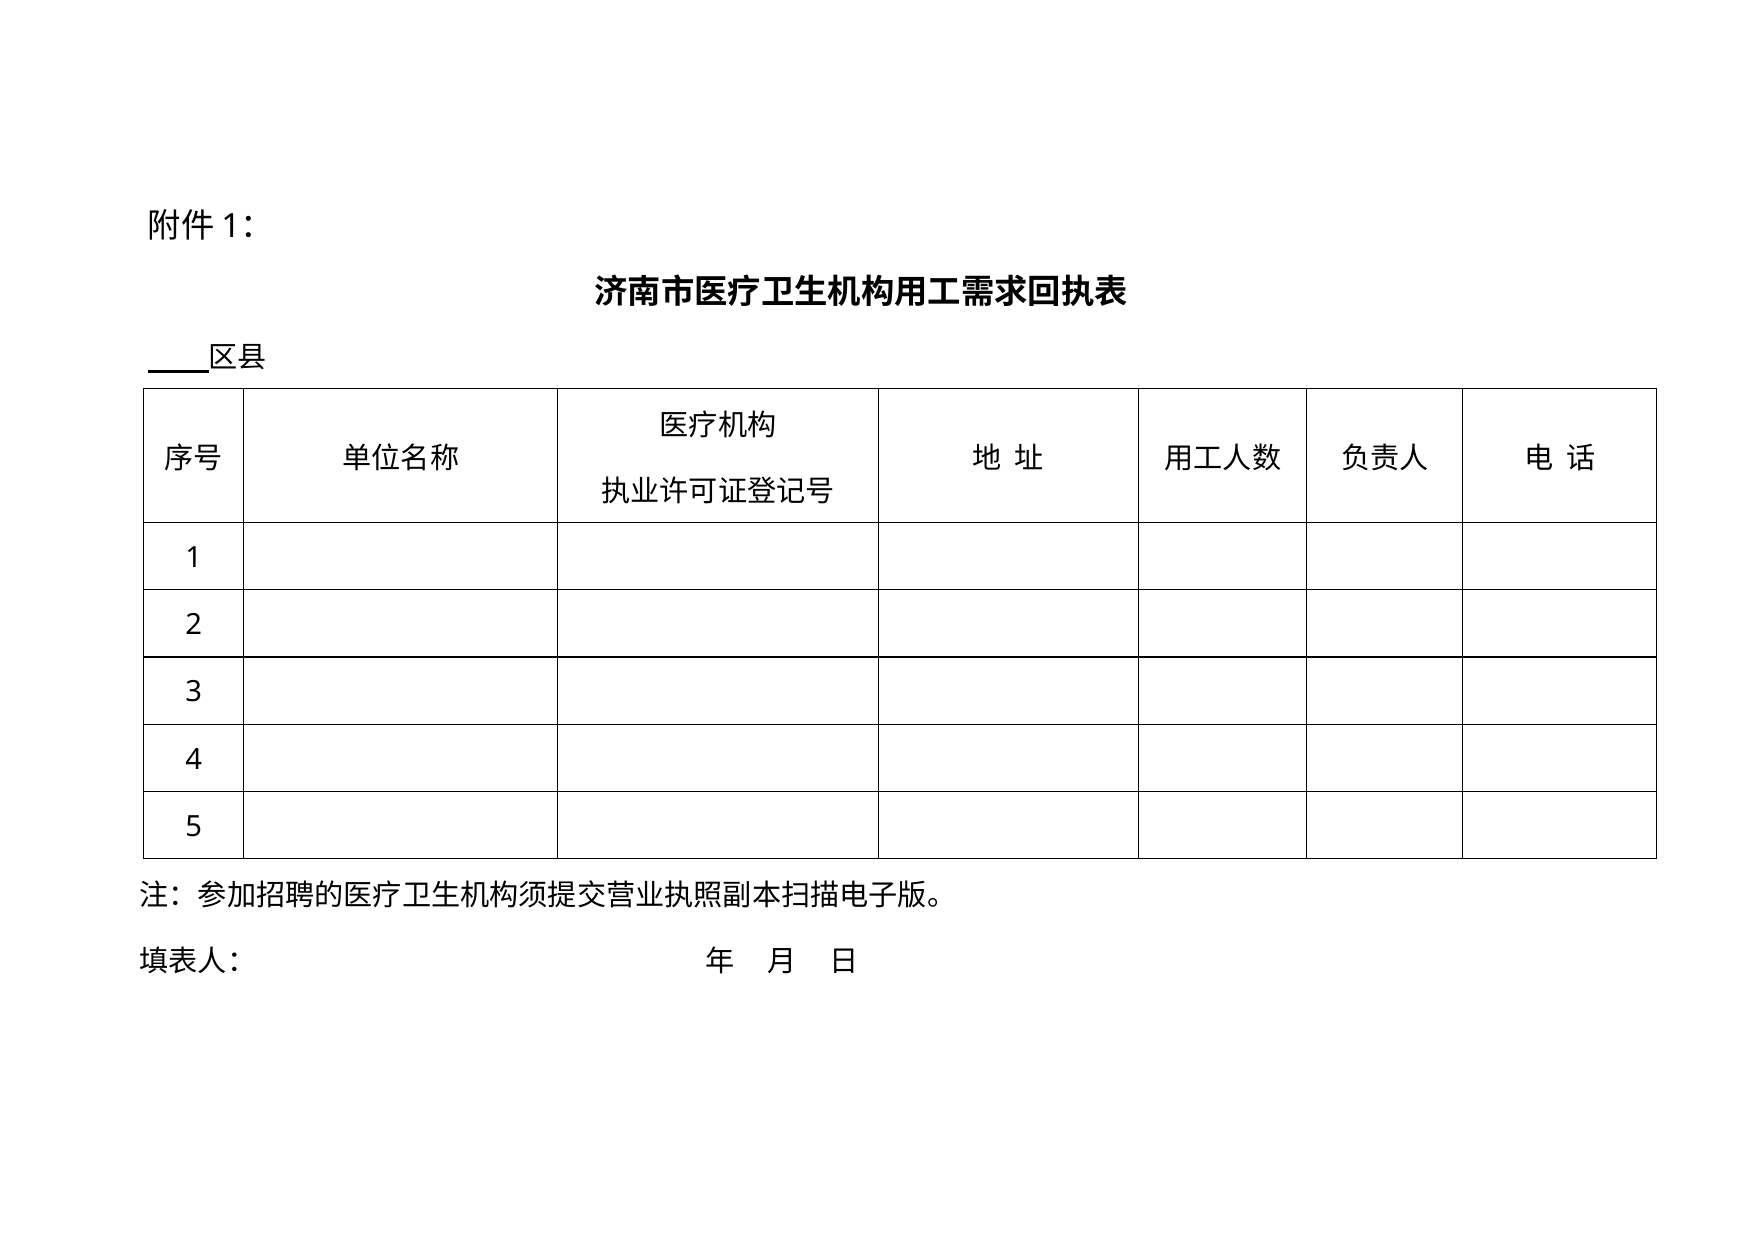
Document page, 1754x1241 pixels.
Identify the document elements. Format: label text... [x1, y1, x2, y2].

table_cell [1139, 590, 1306, 656]
table_cell [879, 658, 1138, 724]
text 济南市医疗卫生机构用工需求回执表 [81, 256, 1641, 322]
table_cell [558, 792, 878, 858]
table_cell [1463, 725, 1656, 791]
table_header 序号 [144, 389, 243, 522]
table_cell [1307, 792, 1462, 858]
table_cell [1307, 725, 1462, 791]
table_cell 2 [144, 590, 243, 656]
table_cell [558, 590, 878, 656]
text 区县 [81, 322, 1641, 388]
table_header 用工人数 [1139, 389, 1306, 522]
table_cell [244, 523, 557, 589]
table_cell [558, 658, 878, 724]
table_cell 3 [144, 658, 243, 724]
table_cell 5 [144, 792, 243, 858]
text 附件1： [81, 189, 1641, 256]
table_cell [558, 725, 878, 791]
table_cell 1 [144, 523, 243, 589]
table_header 医疗机构 执业许可证登记号 [558, 389, 878, 522]
table_cell [879, 523, 1138, 589]
table_cell [1139, 658, 1306, 724]
table_header 负责人 [1307, 389, 1462, 522]
table_cell [1307, 590, 1462, 656]
table_cell [1463, 590, 1656, 656]
text 填表人： 年 月 日 [81, 926, 1641, 992]
table_cell [1139, 792, 1306, 858]
table_cell [244, 725, 557, 791]
table_cell [879, 590, 1138, 656]
table_cell [1463, 658, 1656, 724]
table_cell [1139, 725, 1306, 791]
table_header 地 址 [879, 389, 1138, 522]
table_cell 4 [144, 725, 243, 791]
text 注：参加招聘的医疗卫生机构须提交营业执照副本扫描电子版。 [81, 859, 1641, 926]
table_cell [1463, 523, 1656, 589]
table_cell [879, 792, 1138, 858]
table_header 电 话 [1463, 389, 1656, 522]
table_cell [1307, 523, 1462, 589]
table_cell [1463, 792, 1656, 858]
table_cell [244, 590, 557, 656]
table_cell [558, 523, 878, 589]
table_cell [1139, 523, 1306, 589]
table_cell [1307, 658, 1462, 724]
table_cell [244, 658, 557, 724]
table_header 单位名称 [244, 389, 557, 522]
table_cell [244, 792, 557, 858]
table_cell [879, 725, 1138, 791]
